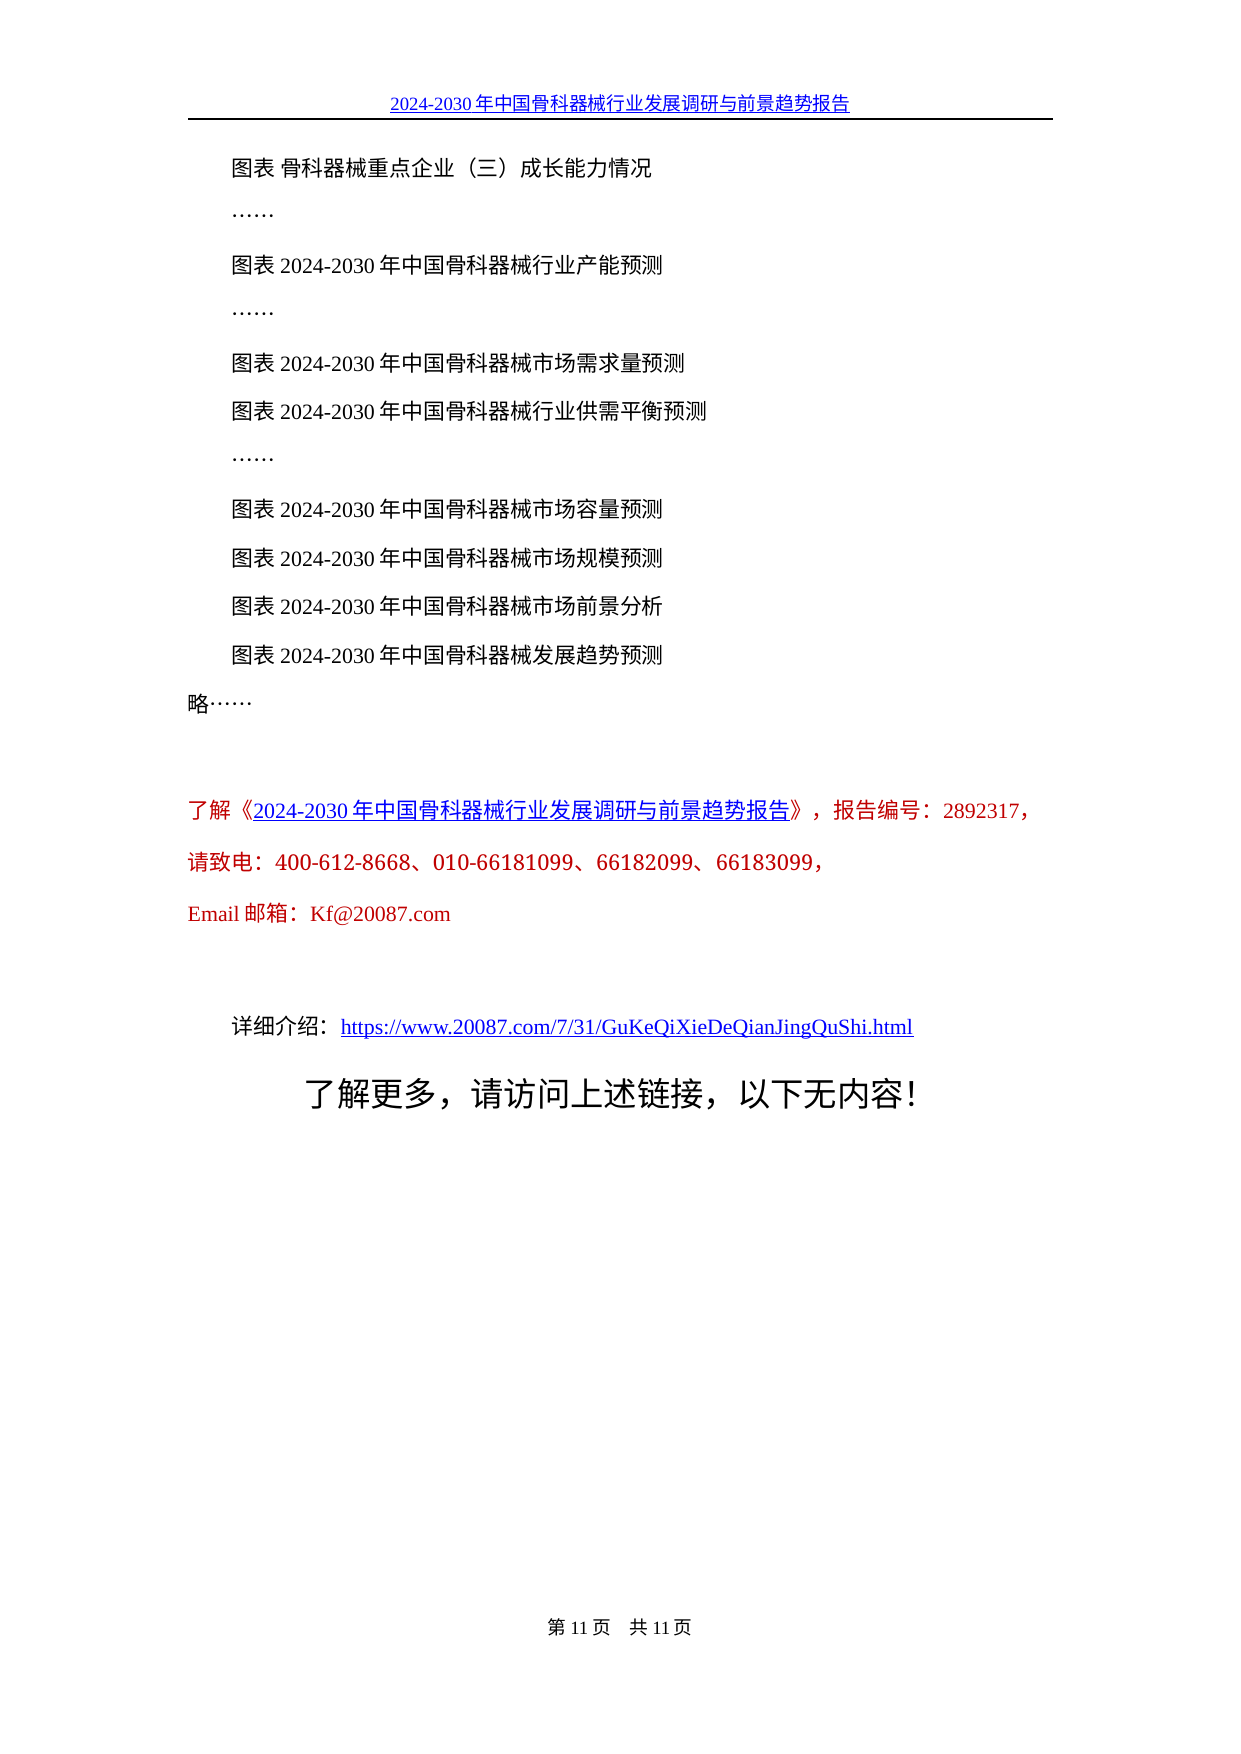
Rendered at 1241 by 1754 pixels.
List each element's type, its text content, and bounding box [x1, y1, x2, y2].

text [187, 150, 1053, 719]
text 请致电：400-612-8668、010-66181099、66182099、66183099， [187, 844, 1053, 877]
title 了解更多，请访问上述链接，以下无内容！ [187, 1059, 1053, 1124]
text 了解《2024-2030年中国骨科器械行业发展调研与前景趋势报告》，报告编号：2892317， [187, 793, 1053, 825]
text 详细介绍：https://www.20087.com/7/31/GuKeQiXieDeQianJingQuShi.html [187, 1009, 1053, 1041]
text Email邮箱：Kf@20087.com [187, 896, 1053, 928]
